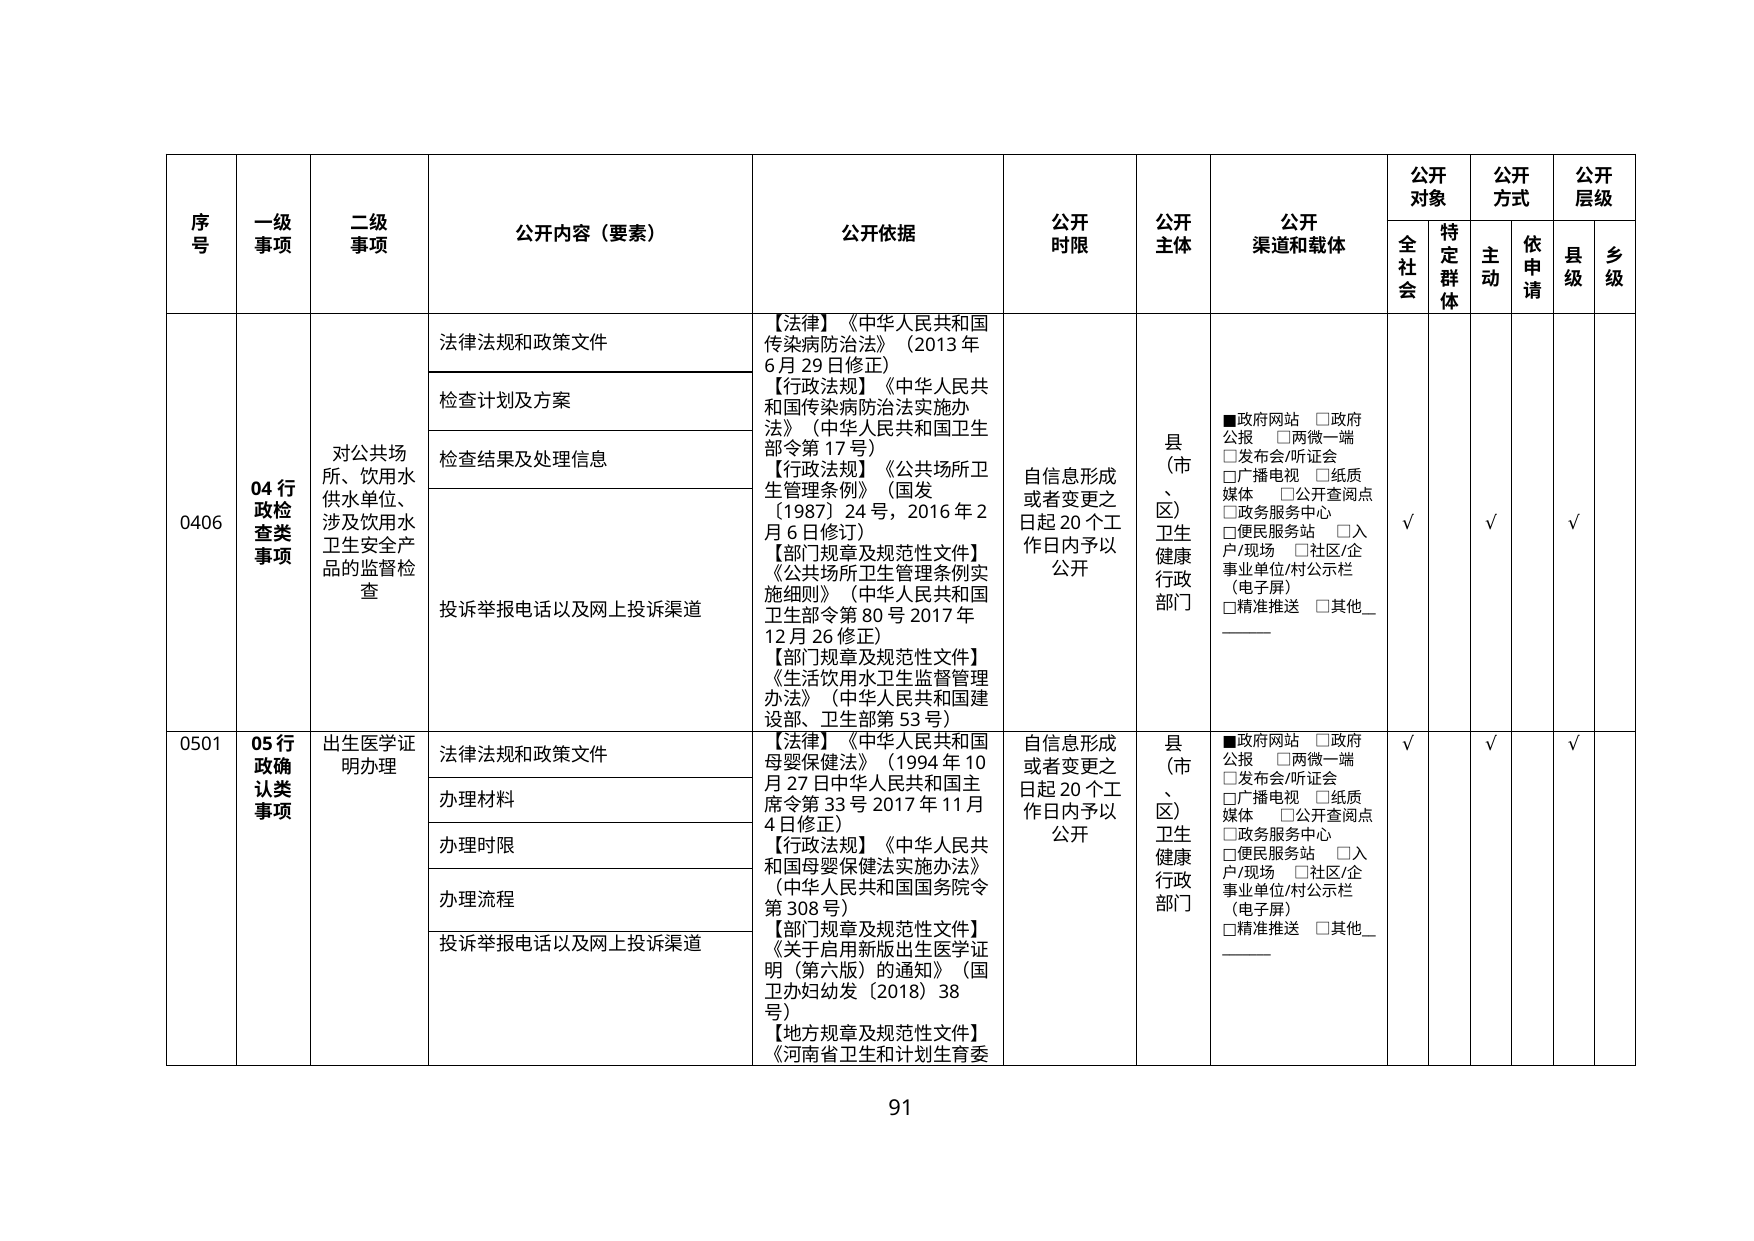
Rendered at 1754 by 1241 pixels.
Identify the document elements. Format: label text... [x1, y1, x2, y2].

table_header 公开 时限 [1004, 155, 1136, 313]
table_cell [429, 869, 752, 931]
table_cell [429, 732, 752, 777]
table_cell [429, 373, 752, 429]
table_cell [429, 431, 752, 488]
table_cell 全社会 [1388, 221, 1428, 313]
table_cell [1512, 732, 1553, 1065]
table_header 公开 主体 [1137, 155, 1210, 313]
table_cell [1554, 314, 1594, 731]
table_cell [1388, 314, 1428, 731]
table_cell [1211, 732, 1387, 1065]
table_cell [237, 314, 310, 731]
table_header 公开 层级 [1554, 155, 1635, 220]
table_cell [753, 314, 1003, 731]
table_cell 依申请 [1512, 221, 1553, 313]
table_header 公开 渠道和载体 [1211, 155, 1387, 313]
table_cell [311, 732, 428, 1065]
table_cell 县级 [1554, 221, 1594, 313]
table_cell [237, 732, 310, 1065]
table_cell 乡级 [1595, 221, 1635, 313]
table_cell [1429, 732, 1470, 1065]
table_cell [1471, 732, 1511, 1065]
table_cell 主动 [1471, 221, 1511, 313]
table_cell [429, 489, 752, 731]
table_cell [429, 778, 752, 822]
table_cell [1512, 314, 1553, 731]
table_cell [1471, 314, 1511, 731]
table_header 公开内容（要素） [429, 155, 752, 313]
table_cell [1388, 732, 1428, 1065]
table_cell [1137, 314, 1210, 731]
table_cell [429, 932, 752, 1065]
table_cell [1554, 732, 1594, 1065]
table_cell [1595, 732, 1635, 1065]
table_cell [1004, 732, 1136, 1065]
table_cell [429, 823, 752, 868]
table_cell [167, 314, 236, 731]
table_header 公开 方式 [1471, 155, 1553, 220]
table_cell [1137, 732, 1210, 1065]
table_header 序 号 [167, 155, 236, 313]
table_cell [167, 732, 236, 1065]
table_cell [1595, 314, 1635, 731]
table_header 二级 事项 [311, 155, 428, 313]
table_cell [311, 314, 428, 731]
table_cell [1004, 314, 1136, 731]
table_cell 特定群体 [1429, 221, 1470, 313]
table_header 公开依据 [753, 155, 1003, 313]
table_header 公开 对象 [1388, 155, 1470, 220]
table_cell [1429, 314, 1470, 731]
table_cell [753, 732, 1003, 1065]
table_header 一级 事项 [237, 155, 310, 313]
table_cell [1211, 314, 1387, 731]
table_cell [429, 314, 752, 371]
